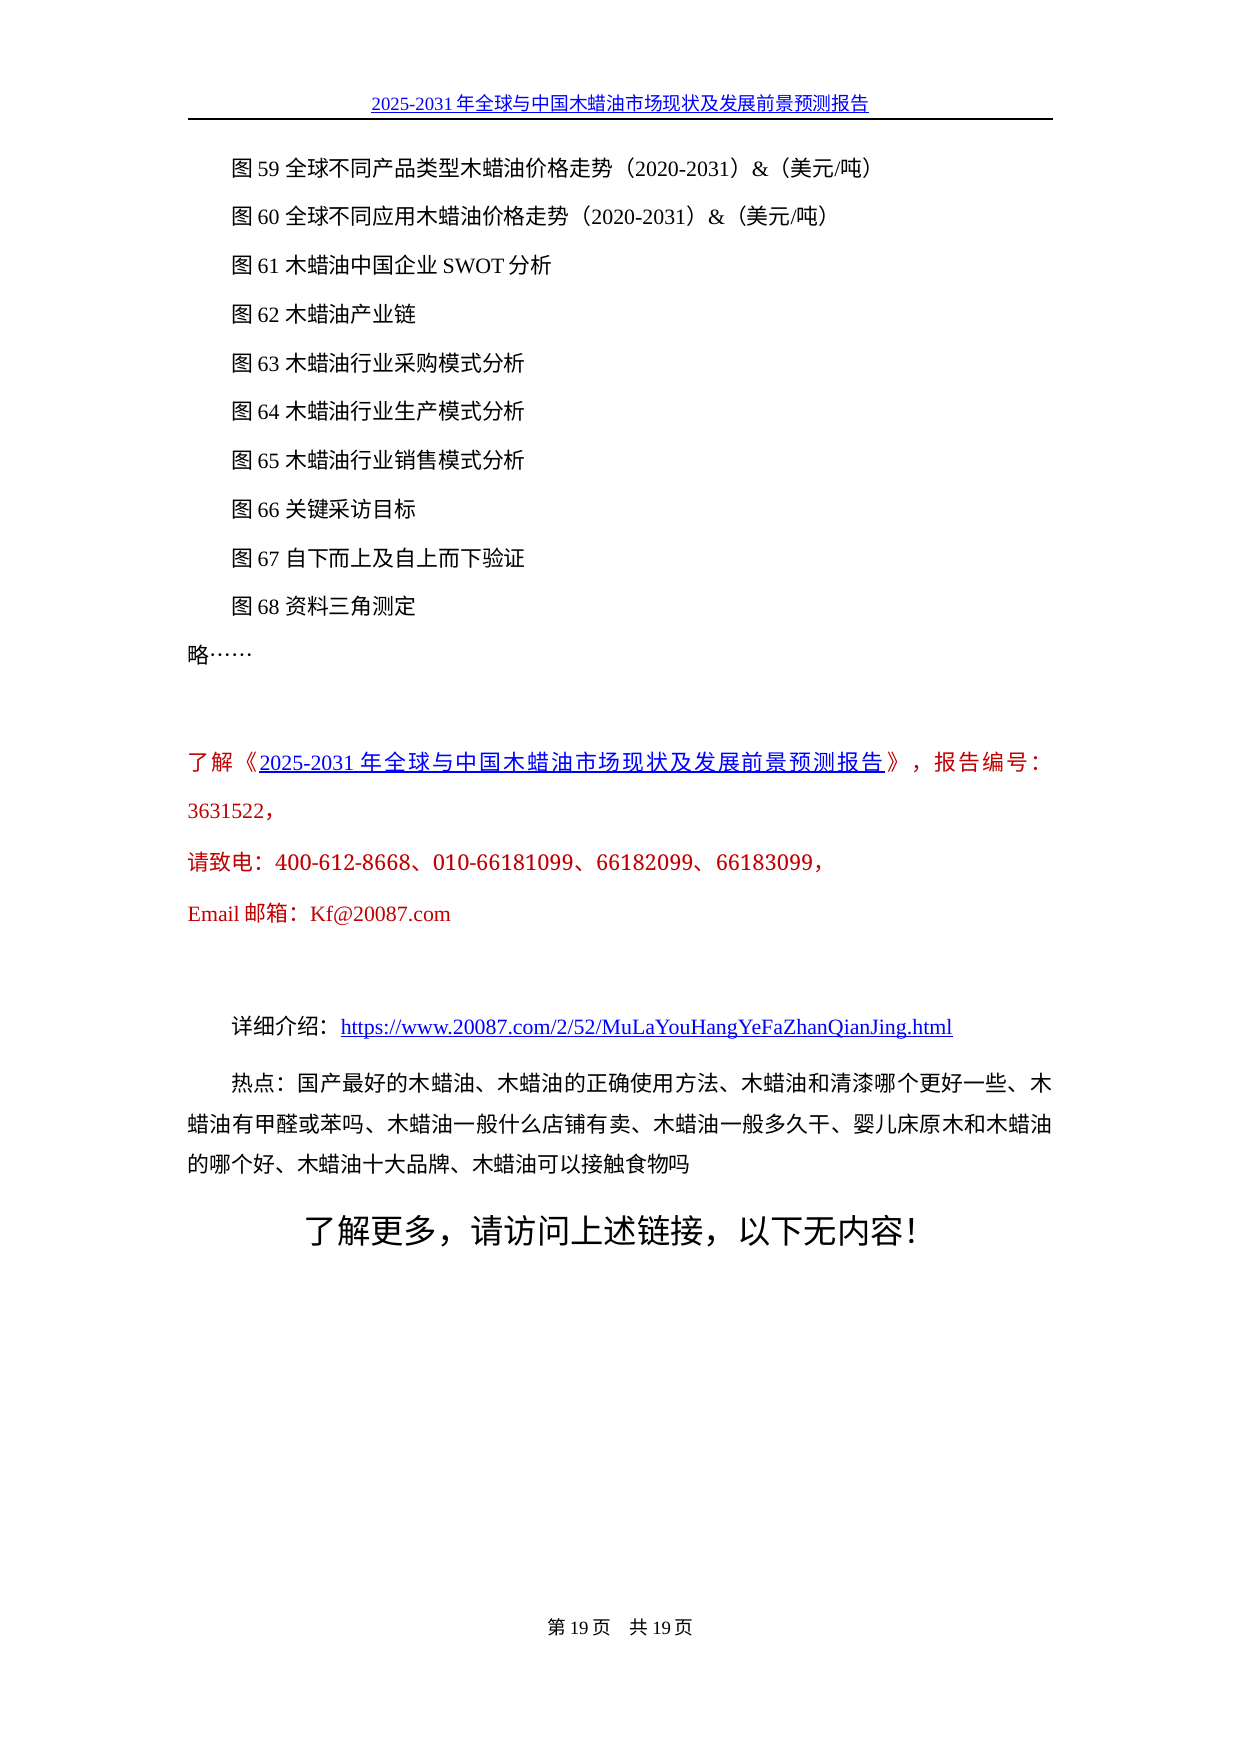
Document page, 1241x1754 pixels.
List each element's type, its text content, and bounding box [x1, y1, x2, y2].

title 了解更多，请访问上述链接，以下无内容！ [187, 1197, 1053, 1262]
text 详细介绍：https://www.20087.com/2/52/MuLaYouHangYeFaZhanQianJing.html [187, 1009, 1053, 1041]
text 请致电：400-612-8668、010-66181099、66182099、66183099， [187, 844, 1053, 877]
text 热点：国产最好的木蜡油、木蜡油的正确使用方法、木蜡油和清漆哪个更好一些、木蜡油有甲醛或苯吗、木蜡油一般什么店铺有卖、木蜡油一般多久干、婴儿床原木和木蜡油的哪个好、木蜡油十大品牌、木蜡油可以接触食物吗 [187, 1066, 1053, 1179]
text 了解《2025-2031年全球与中国木蜡油市场现状及发展前景预测报告》，报告编号：3631522， [187, 744, 1053, 825]
text Email邮箱：Kf@20087.com [187, 896, 1053, 928]
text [187, 150, 1053, 670]
